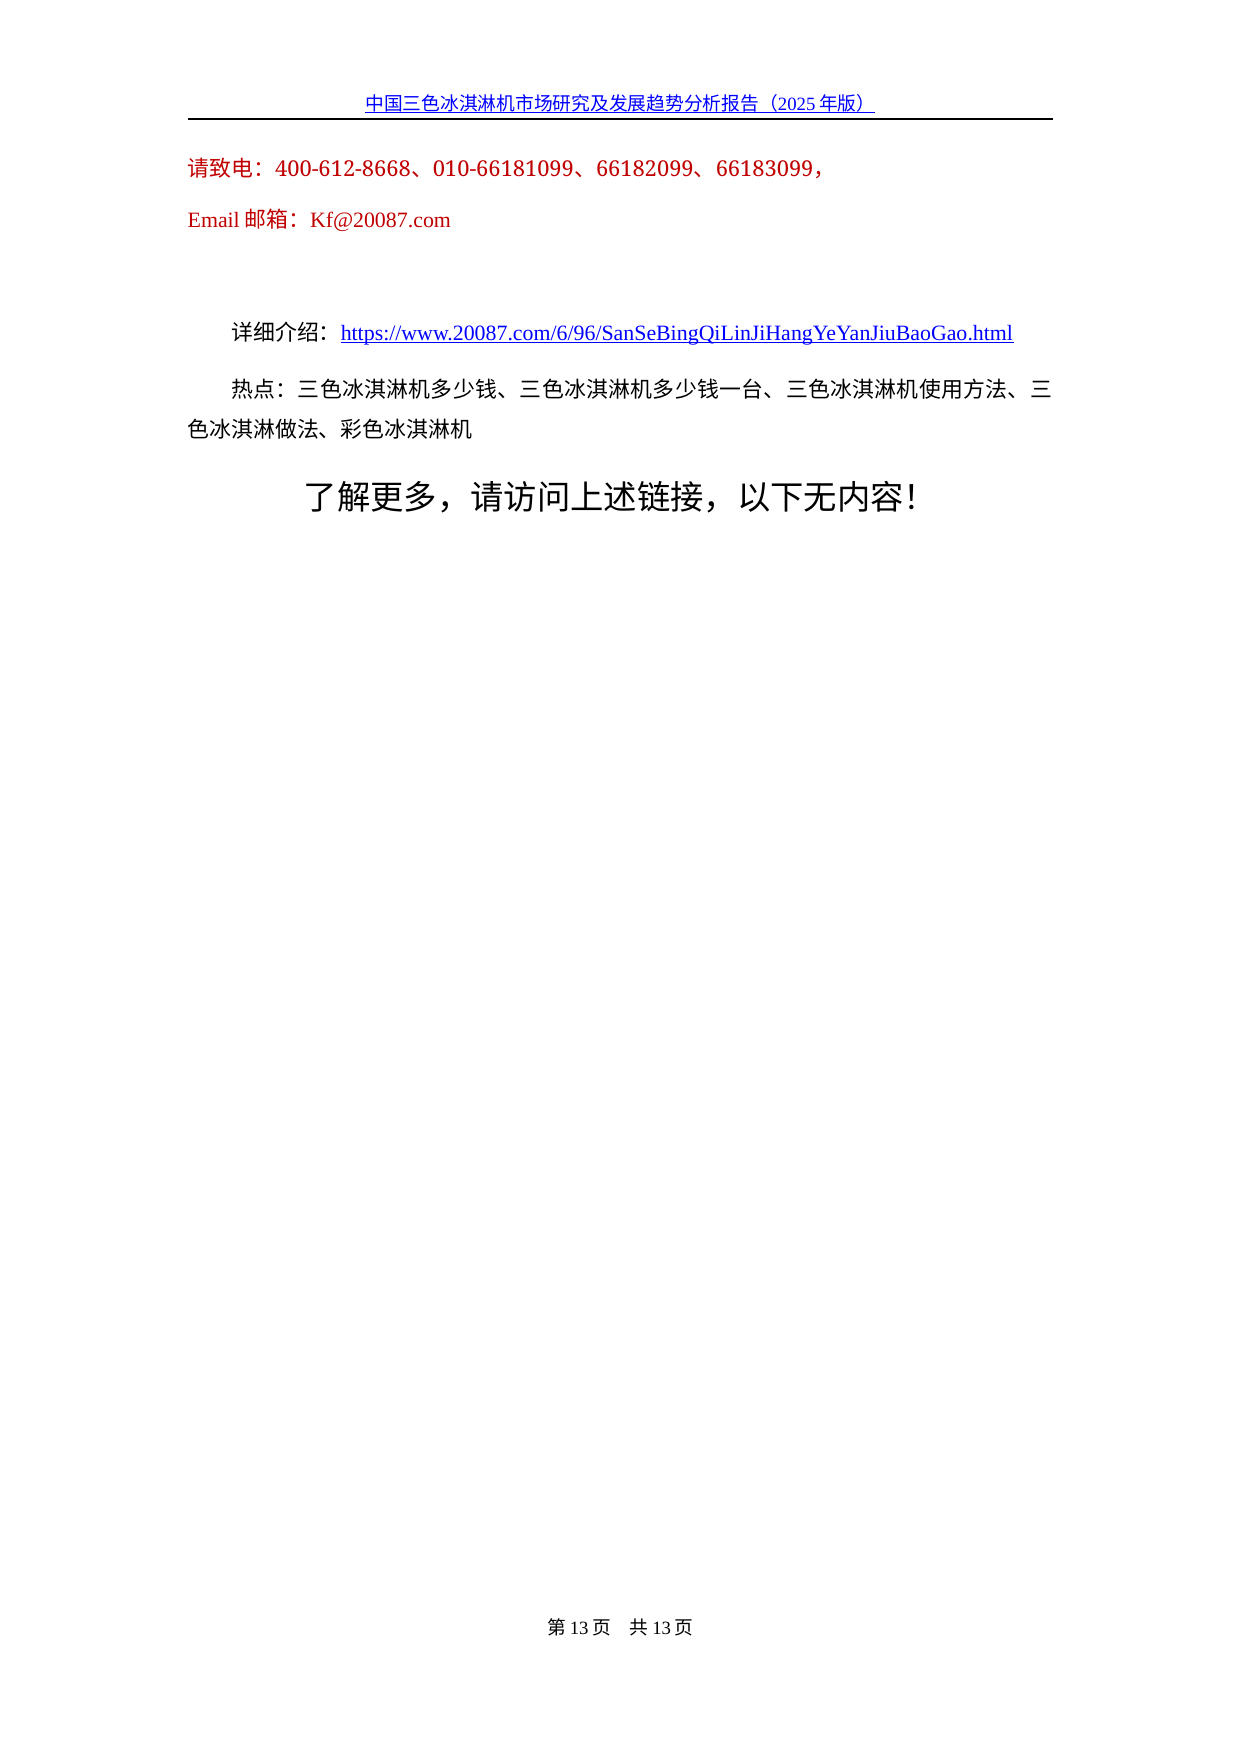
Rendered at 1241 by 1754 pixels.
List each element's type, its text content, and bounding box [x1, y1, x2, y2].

text Email邮箱：Kf@20087.com [187, 202, 1053, 234]
text 热点：三色冰淇淋机多少钱、三色冰淇淋机多少钱一台、三色冰淇淋机使用方法、三色冰淇淋做法、彩色冰淇淋机 [187, 371, 1053, 444]
title 了解更多，请访问上述链接，以下无内容！ [187, 462, 1053, 527]
text 请致电：400-612-8668、010-66181099、66182099、66183099， [187, 150, 1053, 183]
text 详细介绍：https://www.20087.com/6/96/SanSeBingQiLinJiHangYeYanJiuBaoGao.html [187, 315, 1053, 347]
